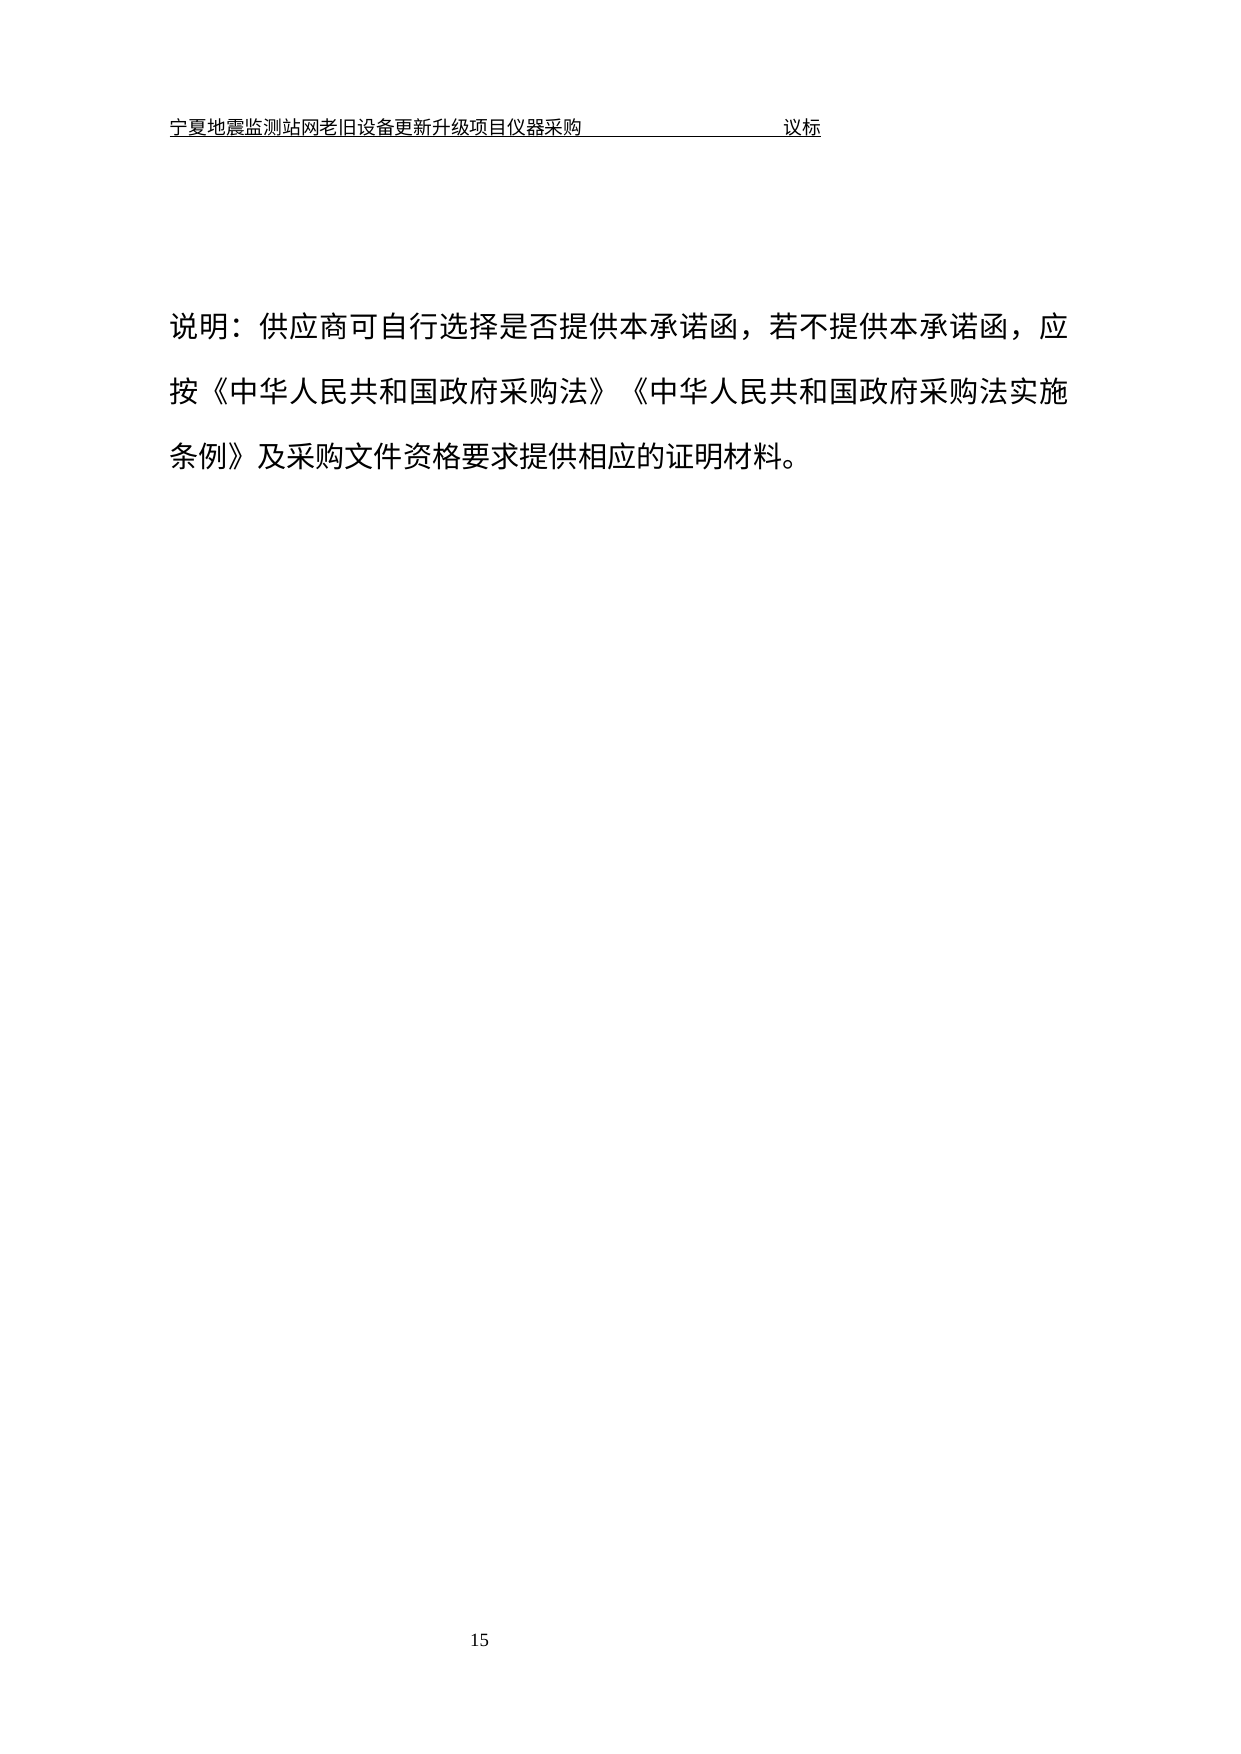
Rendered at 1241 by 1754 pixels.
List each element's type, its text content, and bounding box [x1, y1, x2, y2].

text 说明：供应商可自行选择是否提供本承诺函，若不提供本承诺函，应按《中华人民共和国政府采购法》《中华人民共和国政府采购法实施条例》及采购文件资格要求提供相应的证明材料。 [169, 292, 1071, 487]
